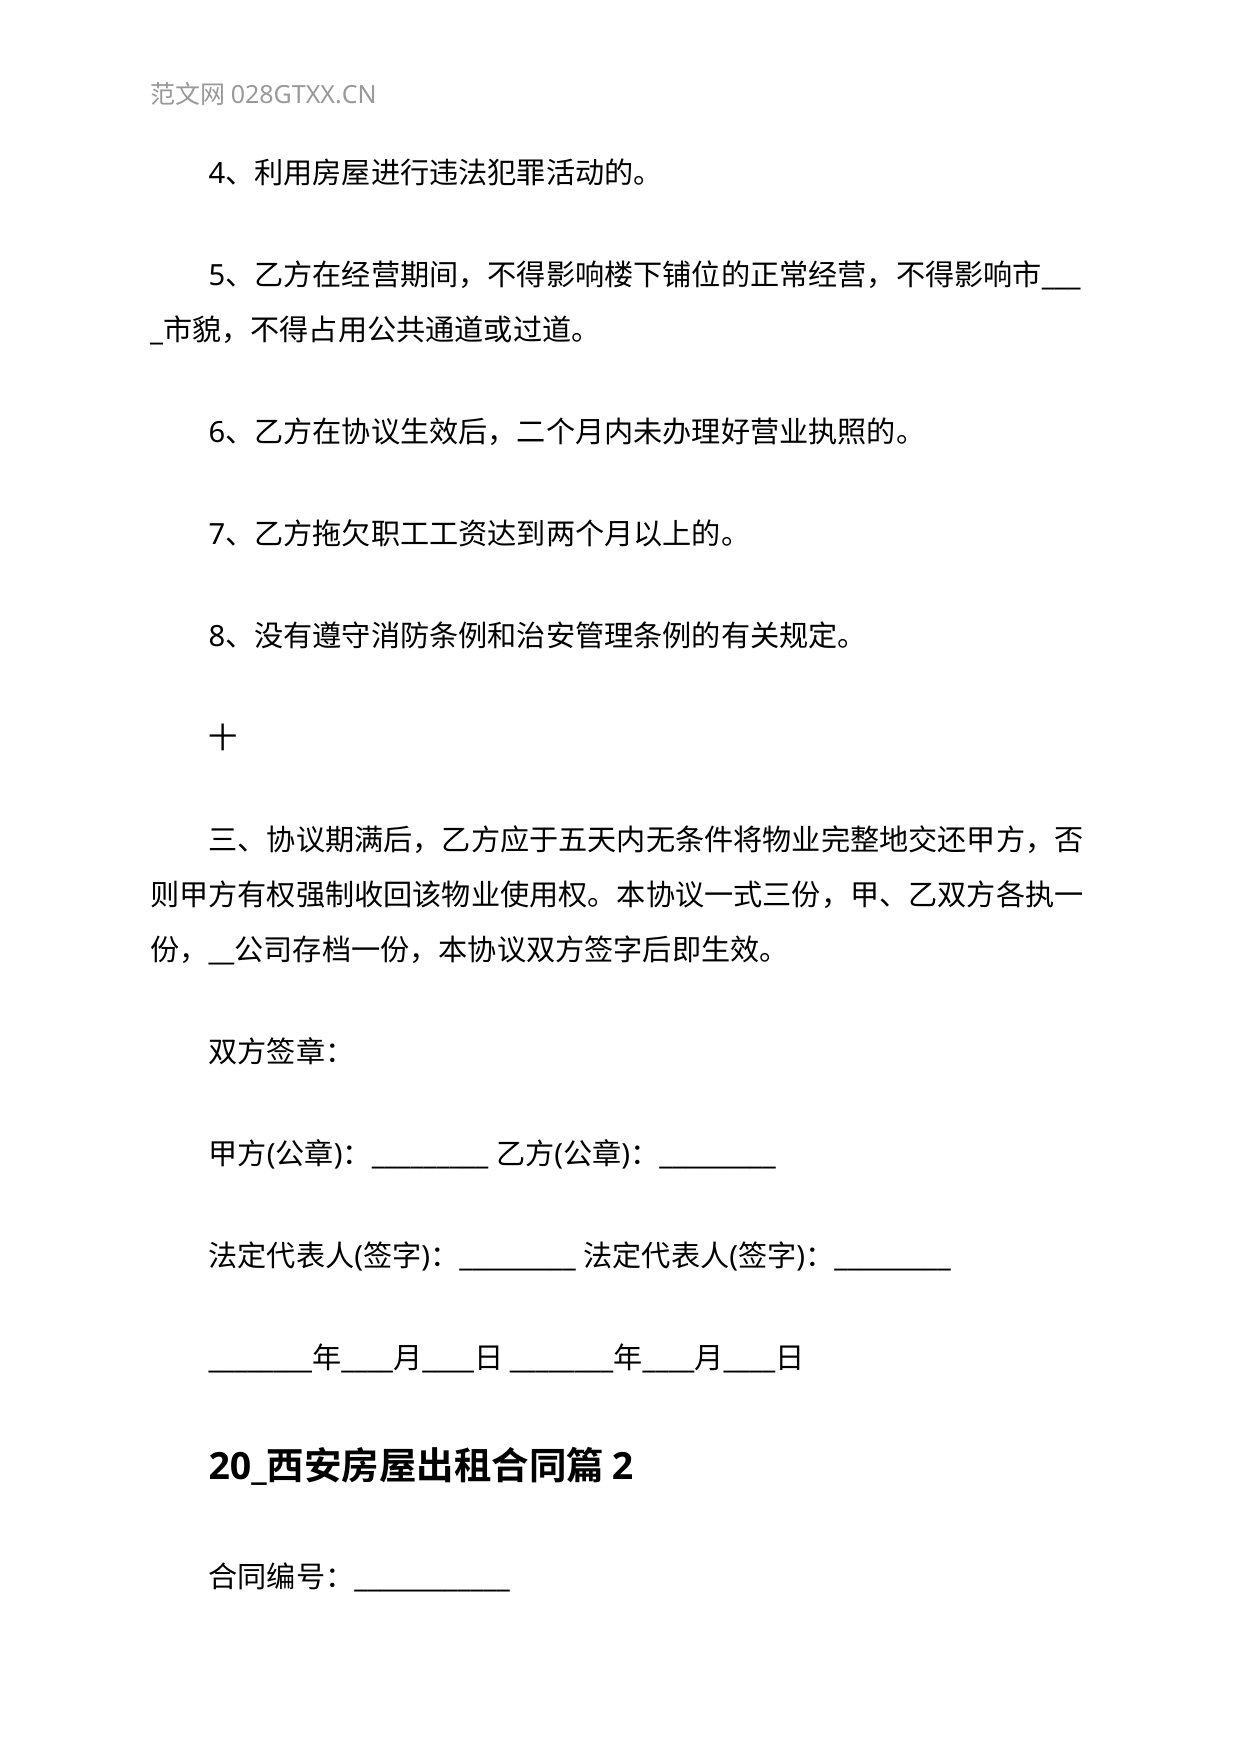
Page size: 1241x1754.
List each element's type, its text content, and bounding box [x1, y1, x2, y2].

text 5、乙方在经营期间，不得影响楼下铺位的正常经营，不得影响市____市貌，不得占用公共通道或过道。 [150, 252, 1090, 349]
text 20_西安房屋出租合同篇2 [150, 1436, 1090, 1491]
text 4、利用房屋进行违法犯罪活动的。 [150, 150, 1090, 192]
text 7、乙方拖欠职工工资达到两个月以上的。 [150, 511, 1090, 553]
text 法定代表人(签字)：_________ 法定代表人(签字)：_________ [150, 1232, 1090, 1274]
text 8、没有遵守消防条例和治安管理条例的有关规定。 [150, 613, 1090, 655]
text 十 [150, 715, 1090, 757]
text 三、协议期满后，乙方应于五天内无条件将物业完整地交还甲方，否则甲方有权强制收回该物业使用权。本协议一式三份，甲、乙双方各执一份，__公司存档一份，本协议双方签字后即生效。 [150, 817, 1090, 969]
text ________年____月____日 ________年____月____日 [150, 1334, 1090, 1377]
text 双方签章： [150, 1028, 1090, 1071]
text 合同编号：____________ [150, 1554, 1090, 1596]
text 6、乙方在协议生效后，二个月内未办理好营业执照的。 [150, 409, 1090, 451]
text 甲方(公章)：_________ 乙方(公章)：_________ [150, 1130, 1090, 1173]
